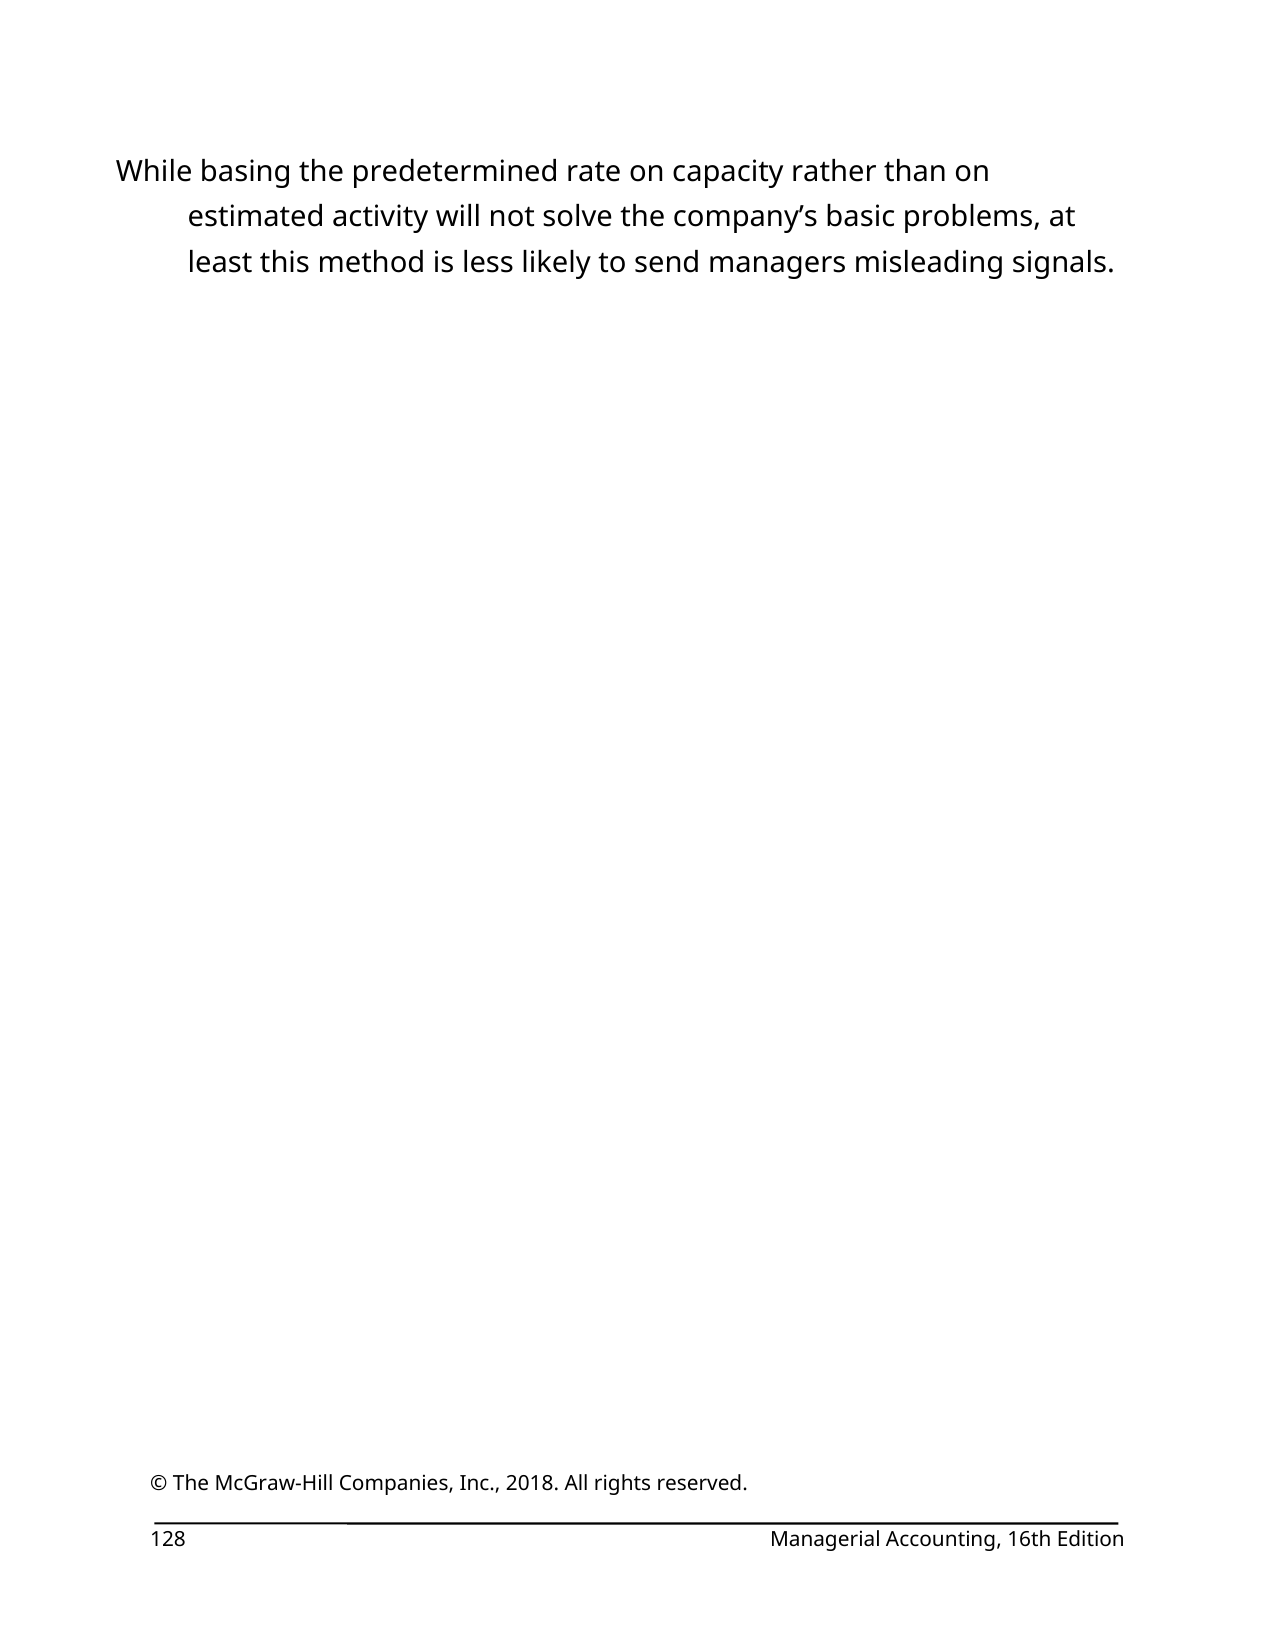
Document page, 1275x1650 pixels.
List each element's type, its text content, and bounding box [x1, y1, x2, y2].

text While basing the predetermined rate on capacity rather than on estimated activity will not solve the company’s basic problems, at least this method is less likely to send managers misleading signals. [116, 150, 1125, 281]
